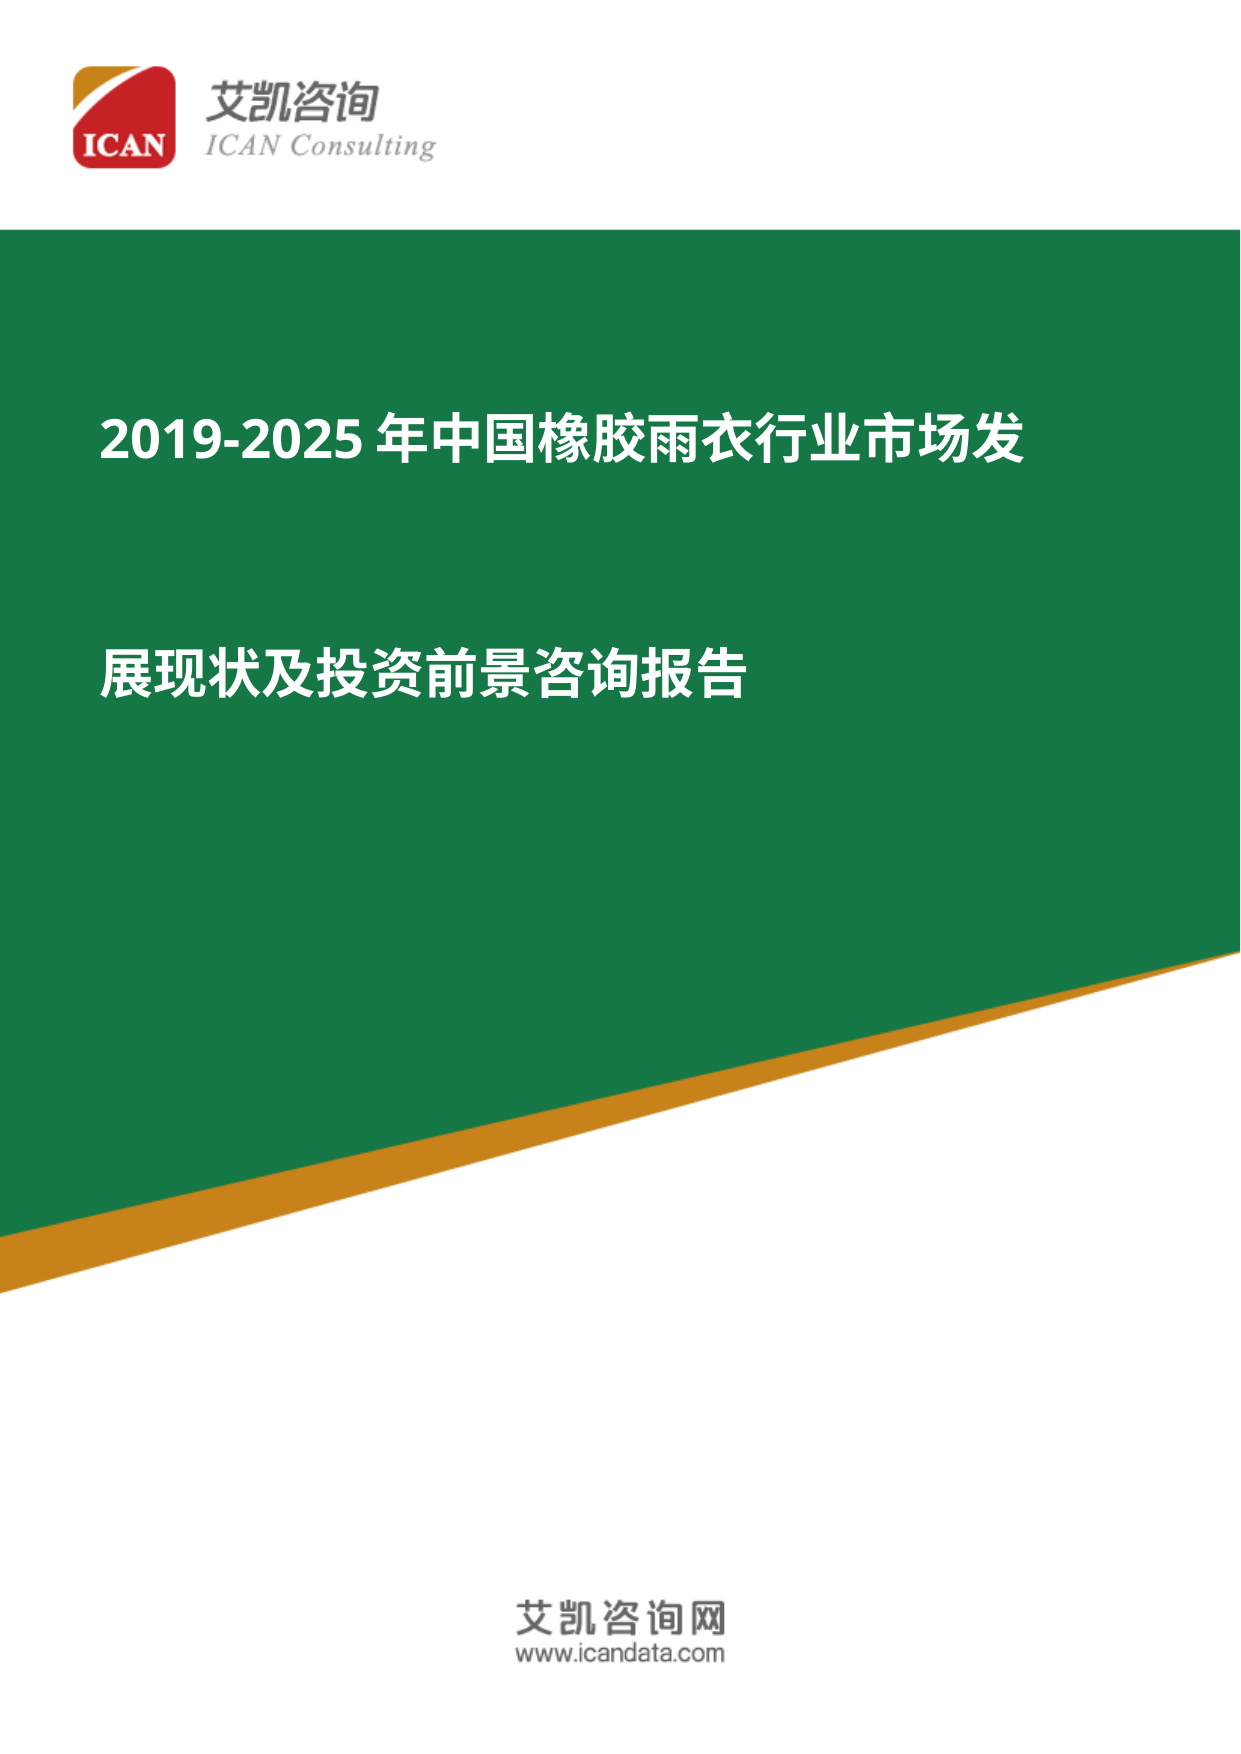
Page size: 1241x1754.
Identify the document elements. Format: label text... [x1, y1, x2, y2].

subtitle 2019-2025年中国橡胶雨衣行业市场发展现状及投资前景咨询报告 [99, 386, 1053, 718]
picture [0, 5, 1241, 1754]
